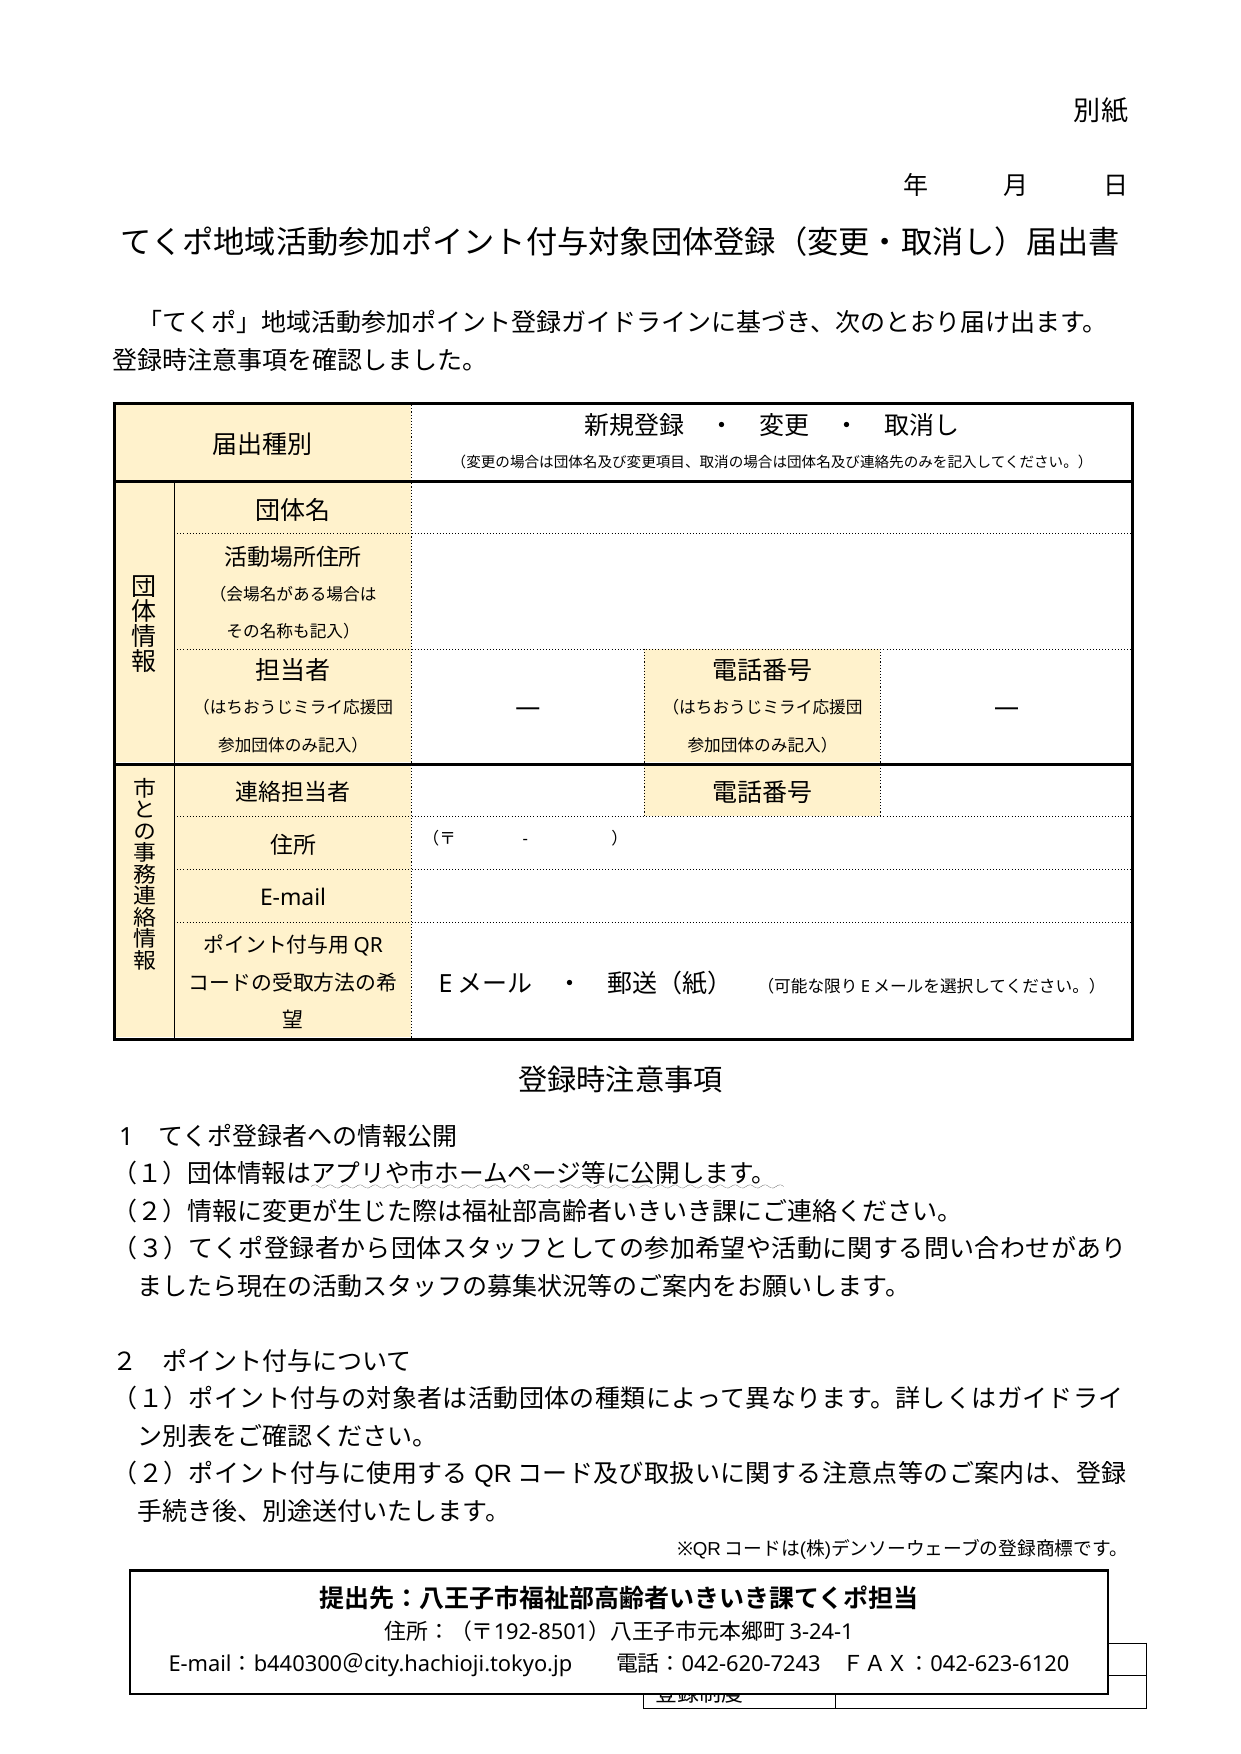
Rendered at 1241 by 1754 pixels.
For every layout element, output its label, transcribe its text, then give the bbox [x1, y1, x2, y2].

text （２）ポイント付与に使用するQRコード及び取扱いに関する注意点等のご案内は、登録手続き後、別途送付いたします。 [112, 1453, 1128, 1528]
text 登録時注意事項 [112, 1041, 1128, 1116]
table_cell 団体情報 [116, 483, 174, 762]
table_cell 担当者 （はちおうじミライ応援団参加団体のみ記入） [175, 649, 411, 762]
text 登録時注意事項を確認しました。 [112, 339, 1128, 377]
table_cell ― [411, 649, 644, 762]
table_cell [411, 533, 1131, 649]
table_cell Eメール ・ 郵送（紙） （可能な限りEメールを選択してください。） [411, 922, 1131, 1037]
table_cell ポイント付与用QRコードの受取方法の希望 [175, 922, 411, 1037]
text （３）てくポ登録者から団体スタッフとしての参加希望や活動に関する問い合わせがありましたら現在の活動スタッフの募集状況等のご案内をお願いします。 [112, 1228, 1128, 1303]
table_cell 住所 [175, 816, 411, 869]
text てくポ地域活動参加ポイント付与対象団体登録（変更・取消し）届出書 [112, 202, 1128, 277]
table_cell [411, 869, 1131, 922]
table_cell （〒 - ） [411, 816, 1131, 869]
table_cell E-mail [175, 869, 411, 922]
text （１）ポイント付与の対象者は活動団体の種類によって異なります。詳しくはガイドライン別表をご確認ください。 [112, 1378, 1128, 1453]
text 年 月 日 [112, 164, 1128, 202]
table_cell 市との事務連絡情報 [116, 766, 174, 1037]
table_cell ― [880, 649, 1131, 762]
table_cell 活動場所住所 （会場名がある場合は その名称も記入） [175, 533, 411, 649]
text （１）団体情報はアプリや市ホームページ等に公開します。 [112, 1153, 1128, 1191]
table_cell 団体名 [175, 483, 411, 533]
table_cell 電話番号 （はちおうじミライ応援団参加団体のみ記入） [644, 649, 880, 762]
table_cell [880, 766, 1131, 816]
table_cell 電話番号 [644, 766, 880, 816]
table_header 届出種別 [116, 405, 411, 480]
text ２ ポイント付与について [112, 1341, 1128, 1378]
text （２）情報に変更が生じた際は福祉部高齢者いきいき課にご連絡ください。 [112, 1191, 1128, 1228]
text 1 てくポ登録者への情報公開 [112, 1116, 1128, 1153]
text 「てくポ」地域活動参加ポイント登録ガイドラインに基づき、次のとおり届け出ます。 [112, 302, 1128, 339]
table_cell [411, 766, 644, 816]
text ※QRコードは(株)デンソーウェーブの登録商標です。 [112, 1528, 1128, 1566]
table_cell 連絡担当者 [175, 766, 411, 816]
table_header 新規登録 ・ 変更 ・ 取消し （変更の場合は団体名及び変更項目、取消の場合は団体名及び連絡先のみを記入してください。） [411, 405, 1131, 480]
table_cell [411, 483, 1131, 533]
